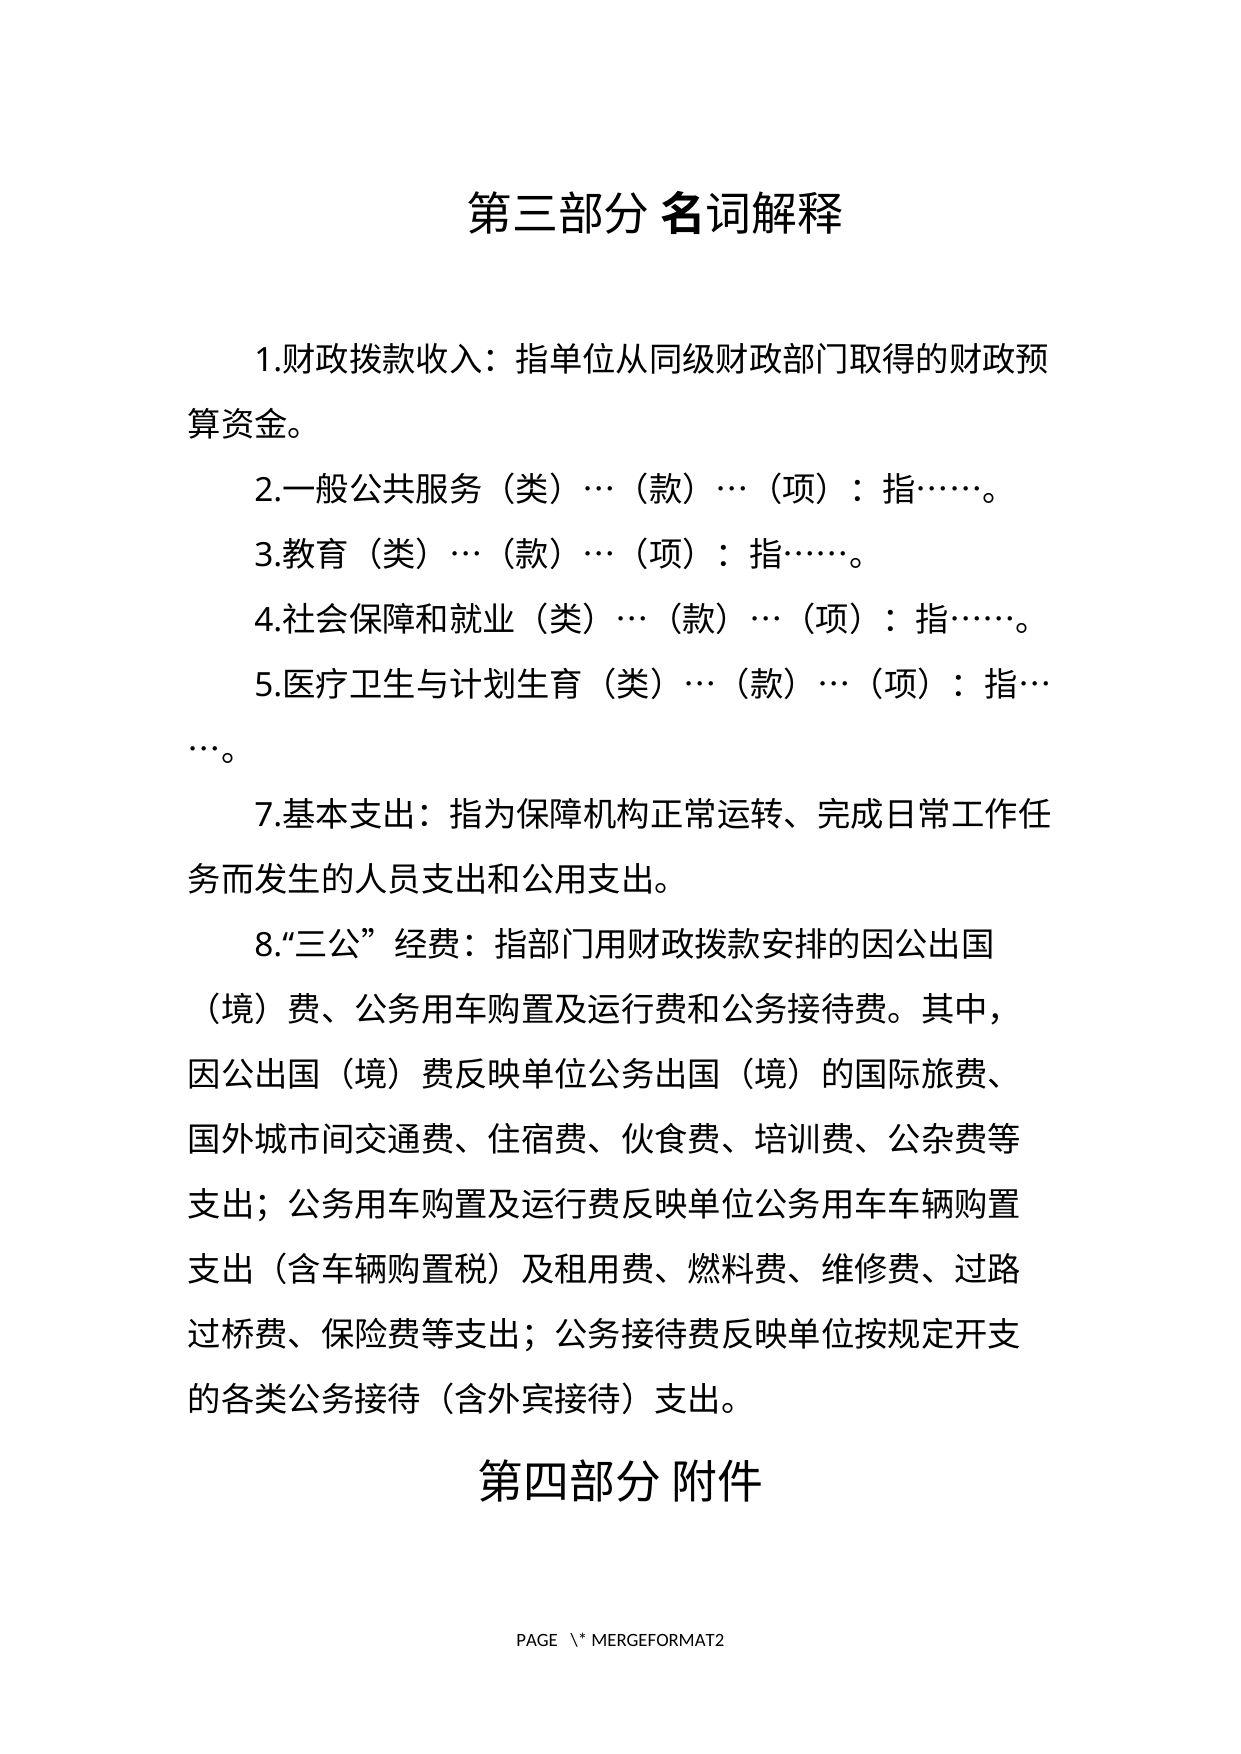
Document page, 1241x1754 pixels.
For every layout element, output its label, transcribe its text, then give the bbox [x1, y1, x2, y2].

text 2.一般公共服务（类）…（款）…（项）：指……。 [187, 454, 1053, 519]
list 名词解释 [187, 162, 1053, 259]
text 4.社会保障和就业（类）…（款）…（项）：指……。 [187, 584, 1053, 649]
text 5.医疗卫生与计划生育（类）…（款）…（项）：指……。 [187, 649, 1053, 779]
text 1.财政拨款收入：指单位从同级财政部门取得的财政预算资金。 [187, 324, 1053, 454]
text 第四部分 附件 [187, 1429, 1053, 1527]
text 7.基本支出：指为保障机构正常运转、完成日常工作任务而发生的人员支出和公用支出。 [187, 779, 1053, 909]
text 8.“三公”经费：指部门用财政拨款安排的因公出国（境）费、公务用车购置及运行费和公务接待费。其中，因公出国（境）费反映单位公务出国（境）的国际旅费、国外城市间交通费、住宿费、伙食费、培训费、公杂费等支出；公务用车购置及运行费反映单位公务用车车辆购置支出（含车辆购置税）及租用费、燃料费、维修费、过路过桥费、保险费等支出；公务接待费反映单位按规定开支的各类公务接待（含外宾接待）支出。 [187, 909, 1053, 1429]
text 3.教育（类）…（款）…（项）：指……。 [187, 519, 1053, 584]
